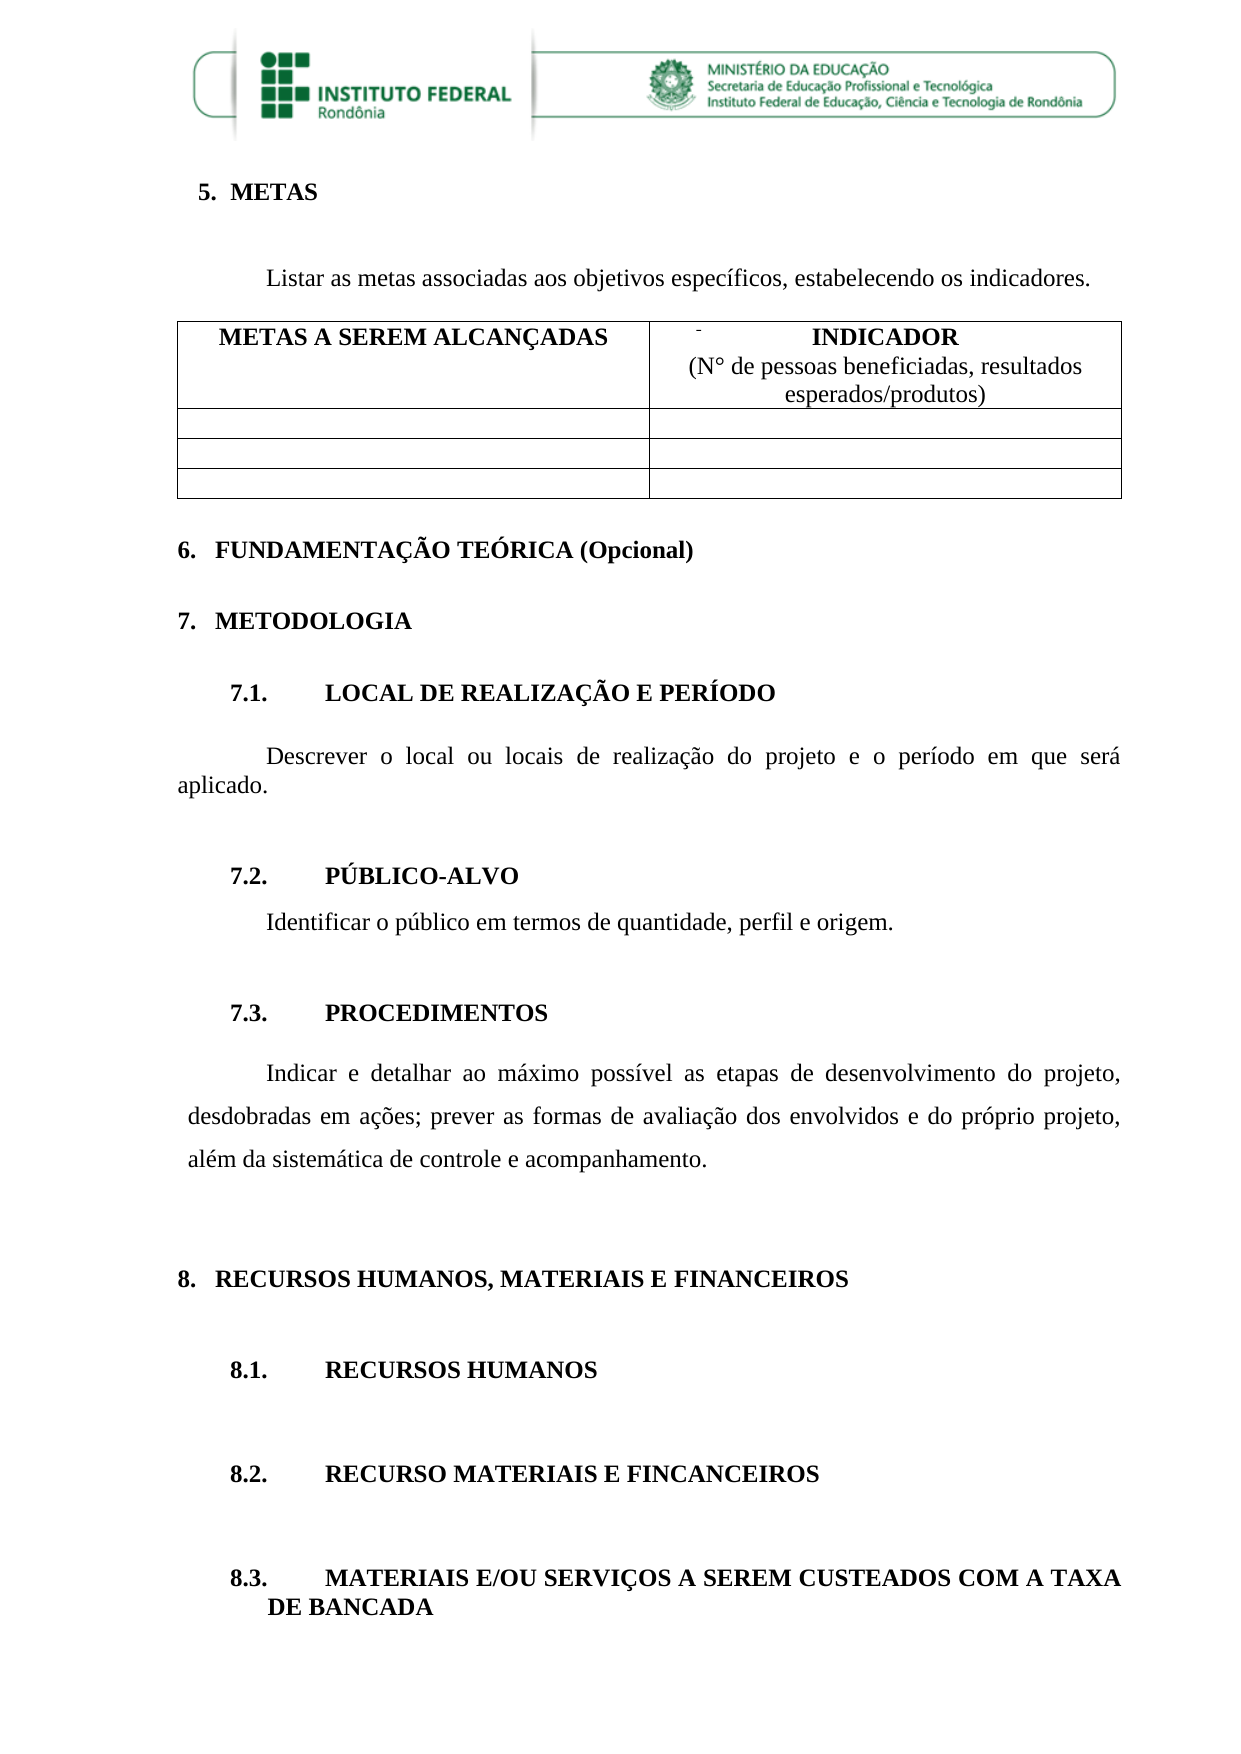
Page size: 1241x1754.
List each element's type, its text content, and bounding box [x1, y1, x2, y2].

list LOCAL DE REALIZAÇÃO E PERÍODO [579, 686, 1122, 705]
list METODOLOGIA [177, 614, 1122, 633]
list PÚBLICO-ALVO [230, 861, 1122, 890]
subtitle RECURSOS HUMANOS, MATERIAIS E FINANCEIROS [177, 1264, 1122, 1293]
table_cell [650, 439, 1121, 468]
text Descrever o local ou locais de realização do projeto e o período em que será aplicado. [177, 741, 1122, 799]
text Listar as metas associadas aos objetivos específicos, estabelecendo os indicadores. [238, 263, 1122, 292]
table_cell [178, 439, 649, 468]
list LOCAL DE REALIZAÇÃO E PERÍODO [230, 686, 584, 705]
list FUNDAMENTAÇÃO TEÓRICA (Opcional) [400, 543, 585, 563]
table_header METAS A SEREM ALCANÇADAS [178, 322, 649, 408]
list FUNDAMENTAÇÃO TEÓRICA (Opcional) [177, 543, 405, 563]
list FUNDAMENTAÇÃO TEÓRICA (Opcional) [583, 543, 689, 563]
text Indicar e detalhar ao máximo possível as etapas de desenvolvimento do projeto, desdobradas em ações; prever as formas de avaliação dos envolvidos e do próprio projeto, além da sistemática de controle e acompanhamento. [188, 1058, 1122, 1173]
list PROCEDIMENTOS [230, 998, 1122, 1027]
list RECURSOS HUMANOS [230, 1355, 1122, 1384]
table_header INDICADOR (N° de pessoas beneficiadas, resultados esperados/produtos) [650, 322, 1121, 408]
table_cell [178, 409, 649, 438]
table_cell [178, 469, 649, 498]
list MATERIAIS E/OU SERVIÇOS A SEREM CUSTEADOS COM A TAXA DE BANCADA [230, 1563, 1122, 1621]
table_cell [650, 469, 1121, 498]
list RECURSO MATERIAIS E FINCANCEIROS [230, 1459, 1122, 1488]
text Identificar o público em termos de quantidade, perfil e origem. [238, 907, 1122, 936]
subtitle METAS [198, 177, 1122, 206]
picture [177, 28, 1121, 141]
table_cell [650, 409, 1121, 438]
list FUNDAMENTAÇÃO TEÓRICA (Opcional) [687, 543, 1122, 563]
